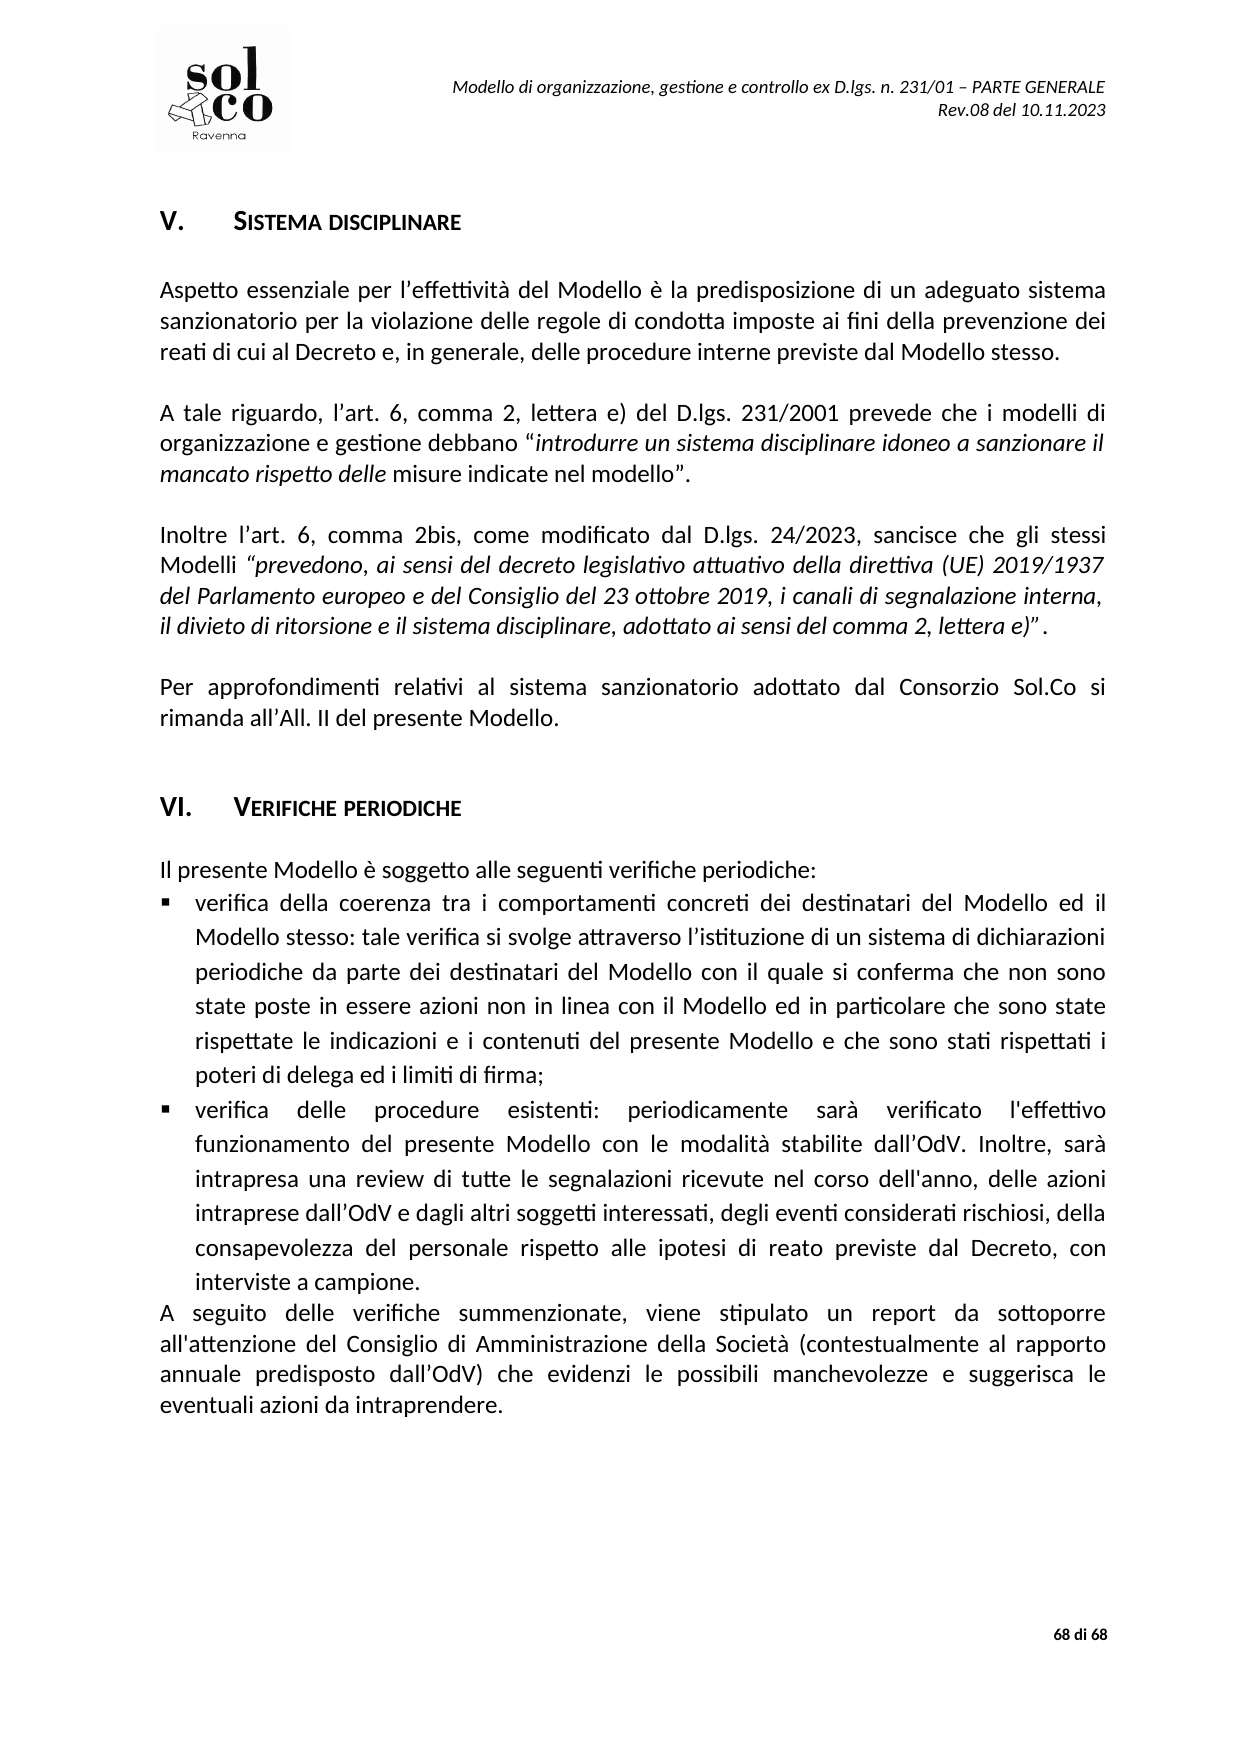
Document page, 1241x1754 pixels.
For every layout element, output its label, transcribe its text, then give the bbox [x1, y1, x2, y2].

subtitle VI. Verifiche periodiche [159, 788, 1107, 823]
text Aspetto essenziale per l’effettività del Modello è la predisposizione di un adeguato sistema sanzionatorio per la violazione delle regole di condotta imposte ai fini della prevenzione dei reati di cui al Decreto e, in generale, delle procedure interne previste dal Modello stesso. [159, 274, 1107, 366]
subtitle V. Sistema disciplinare [159, 202, 1107, 238]
list verifica della coerenza tra i comportamenti concreti dei destinatari del Modello ed il Modello stesso: tale verifica si svolge attraverso l’istituzione di un sistema di dichiarazioni periodiche da parte dei destinatari del Modello con il quale si conferma che non sono state poste in essere azioni non in linea con il Modello ed in particolare che sono state rispettate le indicazioni e i contenuti del presente Modello e che sono stati rispettati i poteri di delega ed i limiti di firma; [159, 884, 1107, 1091]
text A tale riguardo, l’art. 6, comma 2, lettera e) del D.lgs. 231/2001 prevede che i modelli di organizzazione e gestione debbano “introdurre un sistema disciplinare idoneo a sanzionare il mancato rispetto delle misure indicate nel modello”. [159, 397, 1107, 488]
list verifica delle procedure esistenti: periodicamente sarà verificato l'effettivo funzionamento del presente Modello con le modalità stabilite dall’OdV. Inoltre, sarà intrapresa una review di tutte le segnalazioni ricevute nel corso dell'anno, delle azioni intraprese dall’OdV e dagli altri soggetti interessati, degli eventi considerati rischiosi, della consapevolezza del personale rispetto alle ipotesi di reato previste dal Decreto, con interviste a campione. [159, 1091, 1107, 1297]
text Il presente Modello è soggetto alle seguenti verifiche periodiche: [159, 857, 1107, 884]
text Inoltre l’art. 6, comma 2bis, come modificato dal D.lgs. 24/2023, sancisce che gli stessi Modelli “prevedono, ai sensi del decreto legislativo attuativo della direttiva (UE) 2019/1937 del Parlamento europeo e del Consiglio del 23 ottobre 2019, i canali di segnalazione interna, il divieto di ritorsione e il sistema disciplinare, adottato ai sensi del comma 2, lettera e)”. [159, 519, 1107, 641]
text A seguito delle verifiche summenzionate, viene stipulato un report da sottoporre all'attenzione del Consiglio di Amministrazione della Società (contestualmente al rapporto annuale predisposto dall’OdV) che evidenzi le possibili manchevolezze e suggerisca le eventuali azioni da intraprendere. [159, 1297, 1107, 1419]
picture [154, 26, 290, 152]
text Per approfondimenti relativi al sistema sanzionatorio adottato dal Consorzio Sol.Co si rimanda all’All. II del presente Modello. [159, 671, 1107, 732]
